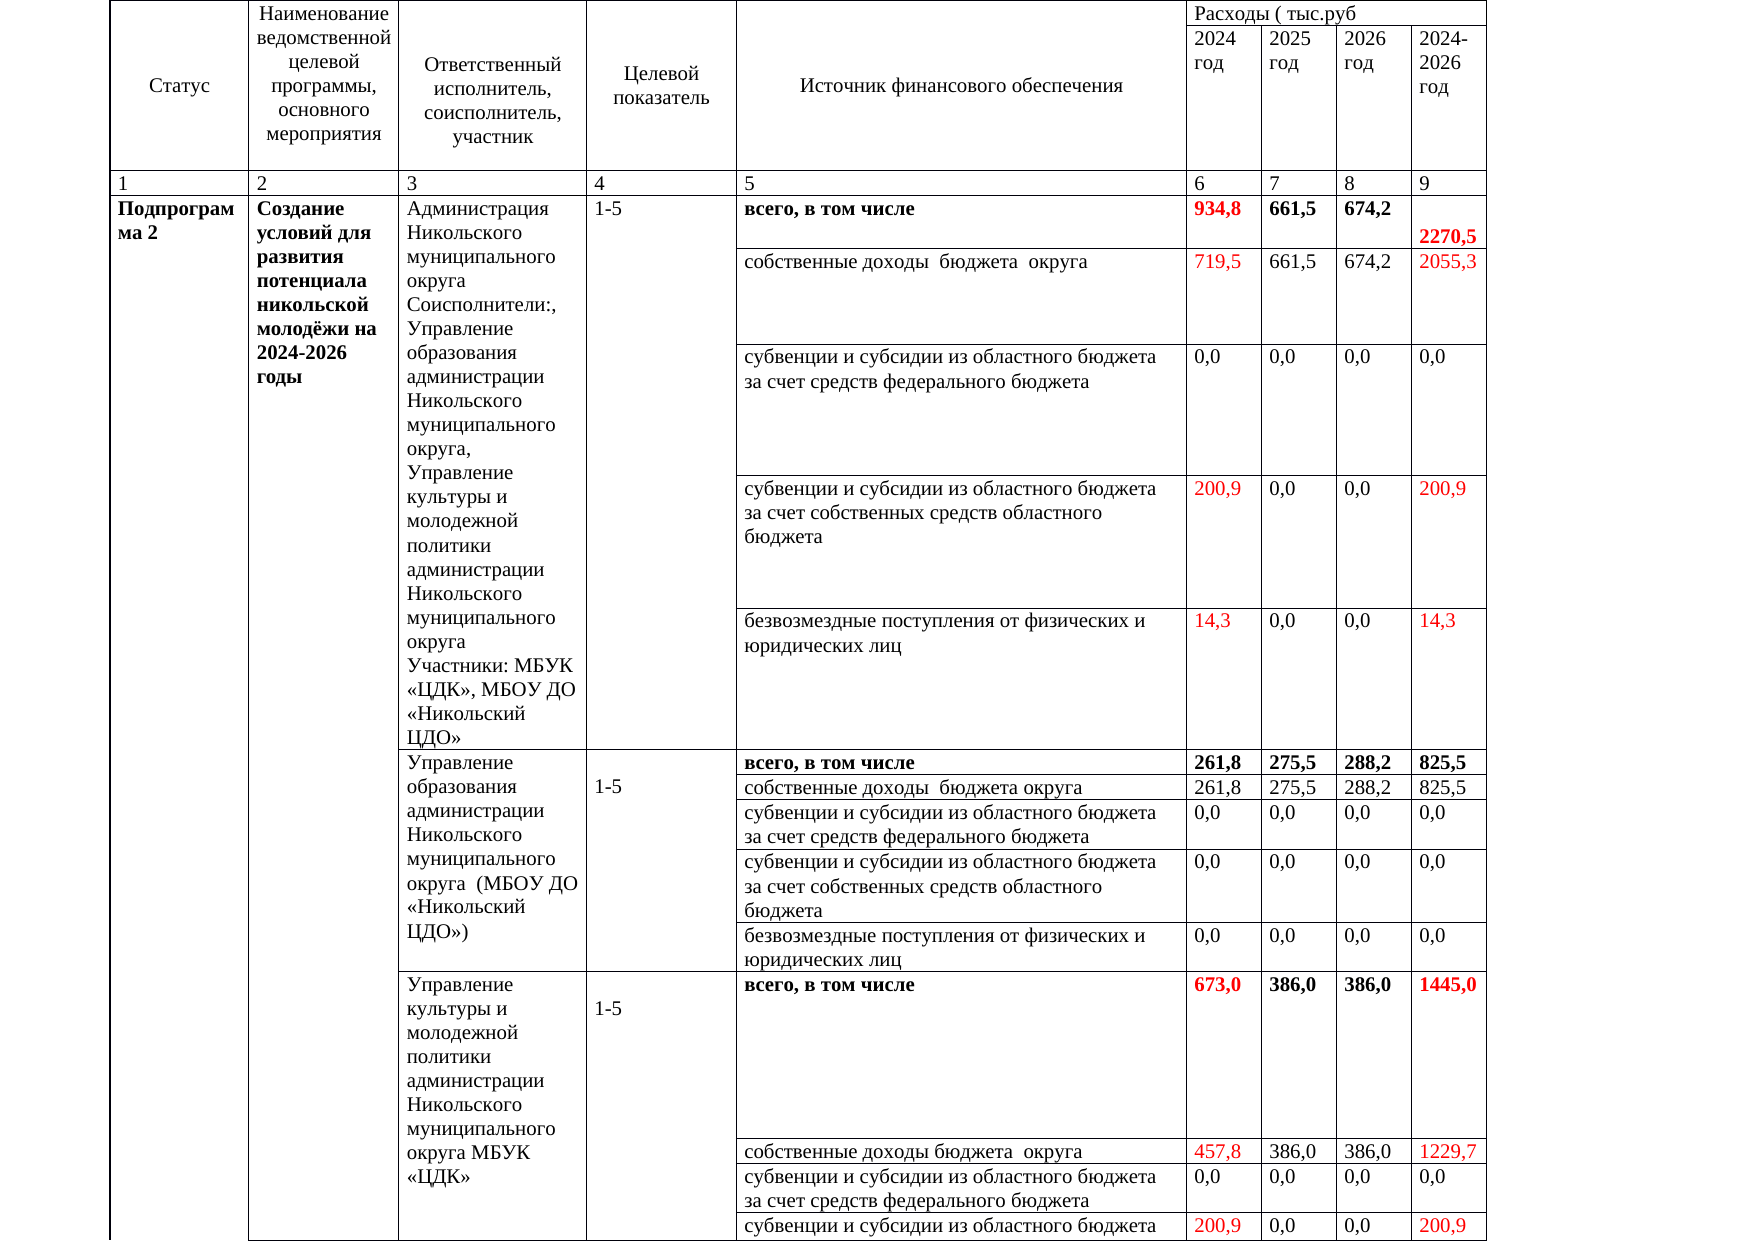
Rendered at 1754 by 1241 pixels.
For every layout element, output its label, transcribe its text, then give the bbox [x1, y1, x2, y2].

table_cell 0,0 [1262, 850, 1336, 922]
table_header Расходы ( тыс.руб [1187, 1, 1486, 25]
table_cell 0,0 [1262, 1213, 1336, 1240]
table_cell 0,0 [1262, 1164, 1336, 1212]
table_cell 288,2 [1337, 750, 1411, 774]
table_cell субвенции и субсидии из областного бюджета за счет собственных средств областного бюджета [737, 850, 1186, 922]
table_cell 0,0 [1187, 1164, 1261, 1212]
table_cell Администрация Никольского муниципального округа Соисполнители:, Управление образования администрации Никольского муниципального округа, Управление культуры и молодежной политики администрации Никольского муниципального округа Участники: МБУК «ЦДК», МБОУ ДО «Никольский ЦДО» [399, 196, 586, 749]
table_cell 1 [111, 171, 248, 194]
table_cell 0,0 [1412, 345, 1486, 474]
table_cell 14,3 [1412, 609, 1486, 749]
table_cell 0,0 [1337, 923, 1411, 971]
table_cell 261,8 [1187, 750, 1261, 774]
table_cell 1-5 [587, 196, 736, 749]
table_cell 14,3 [1187, 609, 1261, 749]
table_cell 386,0 [1262, 1139, 1336, 1163]
table_cell 2026 год [1337, 26, 1411, 169]
table_cell 386,0 [1337, 1139, 1411, 1163]
table_cell собственные доходы бюджета округа [737, 1139, 1186, 1163]
table_cell 0,0 [1337, 345, 1411, 474]
table_cell Управление культуры и молодежной политики администрации Никольского муниципального округа МБУК «ЦДК» [399, 972, 586, 1240]
table_cell 0,0 [1187, 345, 1261, 474]
table_cell 0,0 [1187, 800, 1261, 848]
table_cell Управление образования администрации Никольского муниципального округа (МБОУ ДО «Никольский ЦДО») [399, 750, 586, 971]
table_cell 0,0 [1262, 609, 1336, 749]
table_cell 3 [399, 171, 586, 194]
table_cell 200,9 [1412, 1213, 1486, 1240]
table_cell безвозмездные поступления от физических и юридических лиц [737, 609, 1186, 749]
table_cell 0,0 [1187, 923, 1261, 971]
table_cell собственные доходы бюджета округа [737, 249, 1186, 343]
table_cell всего, в том числе [737, 196, 1186, 248]
table_cell всего, в том числе [737, 750, 1186, 774]
table_cell 0,0 [1412, 800, 1486, 848]
table_cell 673,0 [1187, 972, 1261, 1138]
table_cell 825,5 [1412, 750, 1486, 774]
table_cell 0,0 [1337, 1164, 1411, 1212]
table_cell 4 [587, 171, 736, 194]
table_cell 9 [1412, 171, 1486, 194]
table_cell 0,0 [1262, 345, 1336, 474]
table_cell 386,0 [1337, 972, 1411, 1138]
table_cell 200,9 [1187, 476, 1261, 607]
table_cell собственные доходы бюджета округа [737, 775, 1186, 799]
table_cell 275,5 [1262, 775, 1336, 799]
table_cell 5 [737, 171, 1186, 194]
table_cell 2055,3 [1412, 249, 1486, 343]
table_cell 674,2 [1337, 249, 1411, 343]
table_cell Подпрограмма 2 [111, 196, 248, 1240]
table_cell 288,2 [1337, 775, 1411, 799]
table_cell субвенции и субсидии из областного бюджета за счет собственных средств областного бюджета [737, 1213, 1186, 1240]
table_cell 934,8 [1187, 196, 1261, 248]
table_header Статус [111, 1, 248, 169]
table_cell 825,5 [1412, 775, 1486, 799]
table_cell 6 [1187, 171, 1261, 194]
table_cell 8 [1337, 171, 1411, 194]
table_cell 7 [1262, 171, 1336, 194]
table_cell 0,0 [1337, 1213, 1411, 1240]
table_cell 0,0 [1262, 476, 1336, 607]
table_cell 1-5 [587, 972, 736, 1240]
table_cell 0,0 [1337, 476, 1411, 607]
table_header Наименование ведомственной целевой программы, основного мероприятия [249, 1, 398, 169]
table_header Источник финансового обеспечения [737, 1, 1186, 169]
table_cell 1229,7 [1412, 1139, 1486, 1163]
table_cell 200,9 [1187, 1213, 1261, 1240]
table_cell 386,0 [1262, 972, 1336, 1138]
table_cell 0,0 [1187, 850, 1261, 922]
table_cell 0,0 [1262, 923, 1336, 971]
table_cell 0,0 [1412, 850, 1486, 922]
table_cell 0,0 [1337, 850, 1411, 922]
table_cell 2025 год [1262, 26, 1336, 169]
table_cell 261,8 [1187, 775, 1261, 799]
table_header Ответственный исполнитель, соисполнитель, участник [399, 1, 586, 169]
table_cell Создание условий для развития потенциала никольской молодёжи на 2024-2026 годы [249, 196, 398, 1240]
table_cell 674,2 [1337, 196, 1411, 248]
table_cell 275,5 [1262, 750, 1336, 774]
table_cell 1445,0 [1412, 972, 1486, 1138]
table_cell 1-5 [587, 750, 736, 971]
table_cell 0,0 [1412, 1164, 1486, 1212]
table_cell субвенции и субсидии из областного бюджета за счет средств федерального бюджета [737, 345, 1186, 474]
table_cell 0,0 [1412, 923, 1486, 971]
table_cell 0,0 [1262, 800, 1336, 848]
table_cell 2024 год [1187, 26, 1261, 169]
table_cell 200,9 [1412, 476, 1486, 607]
table_cell 2270,5 [1412, 196, 1486, 248]
table_cell всего, в том числе [737, 972, 1186, 1138]
table_cell 2 [249, 171, 398, 194]
table_cell субвенции и субсидии из областного бюджета за счет собственных средств областного бюджета [737, 476, 1186, 607]
table_cell 661,5 [1262, 196, 1336, 248]
table_cell 661,5 [1262, 249, 1336, 343]
table_cell 0,0 [1337, 609, 1411, 749]
table_cell безвозмездные поступления от физических и юридических лиц [737, 923, 1186, 971]
table_cell 2024-2026 год [1412, 26, 1486, 169]
table_cell субвенции и субсидии из областного бюджета за счет средств федерального бюджета [737, 800, 1186, 848]
table_cell 719,5 [1187, 249, 1261, 343]
table_cell субвенции и субсидии из областного бюджета за счет средств федерального бюджета [737, 1164, 1186, 1212]
table_cell 0,0 [1337, 800, 1411, 848]
table_header Целевой показатель [587, 1, 736, 169]
table_cell 457,8 [1187, 1139, 1261, 1163]
